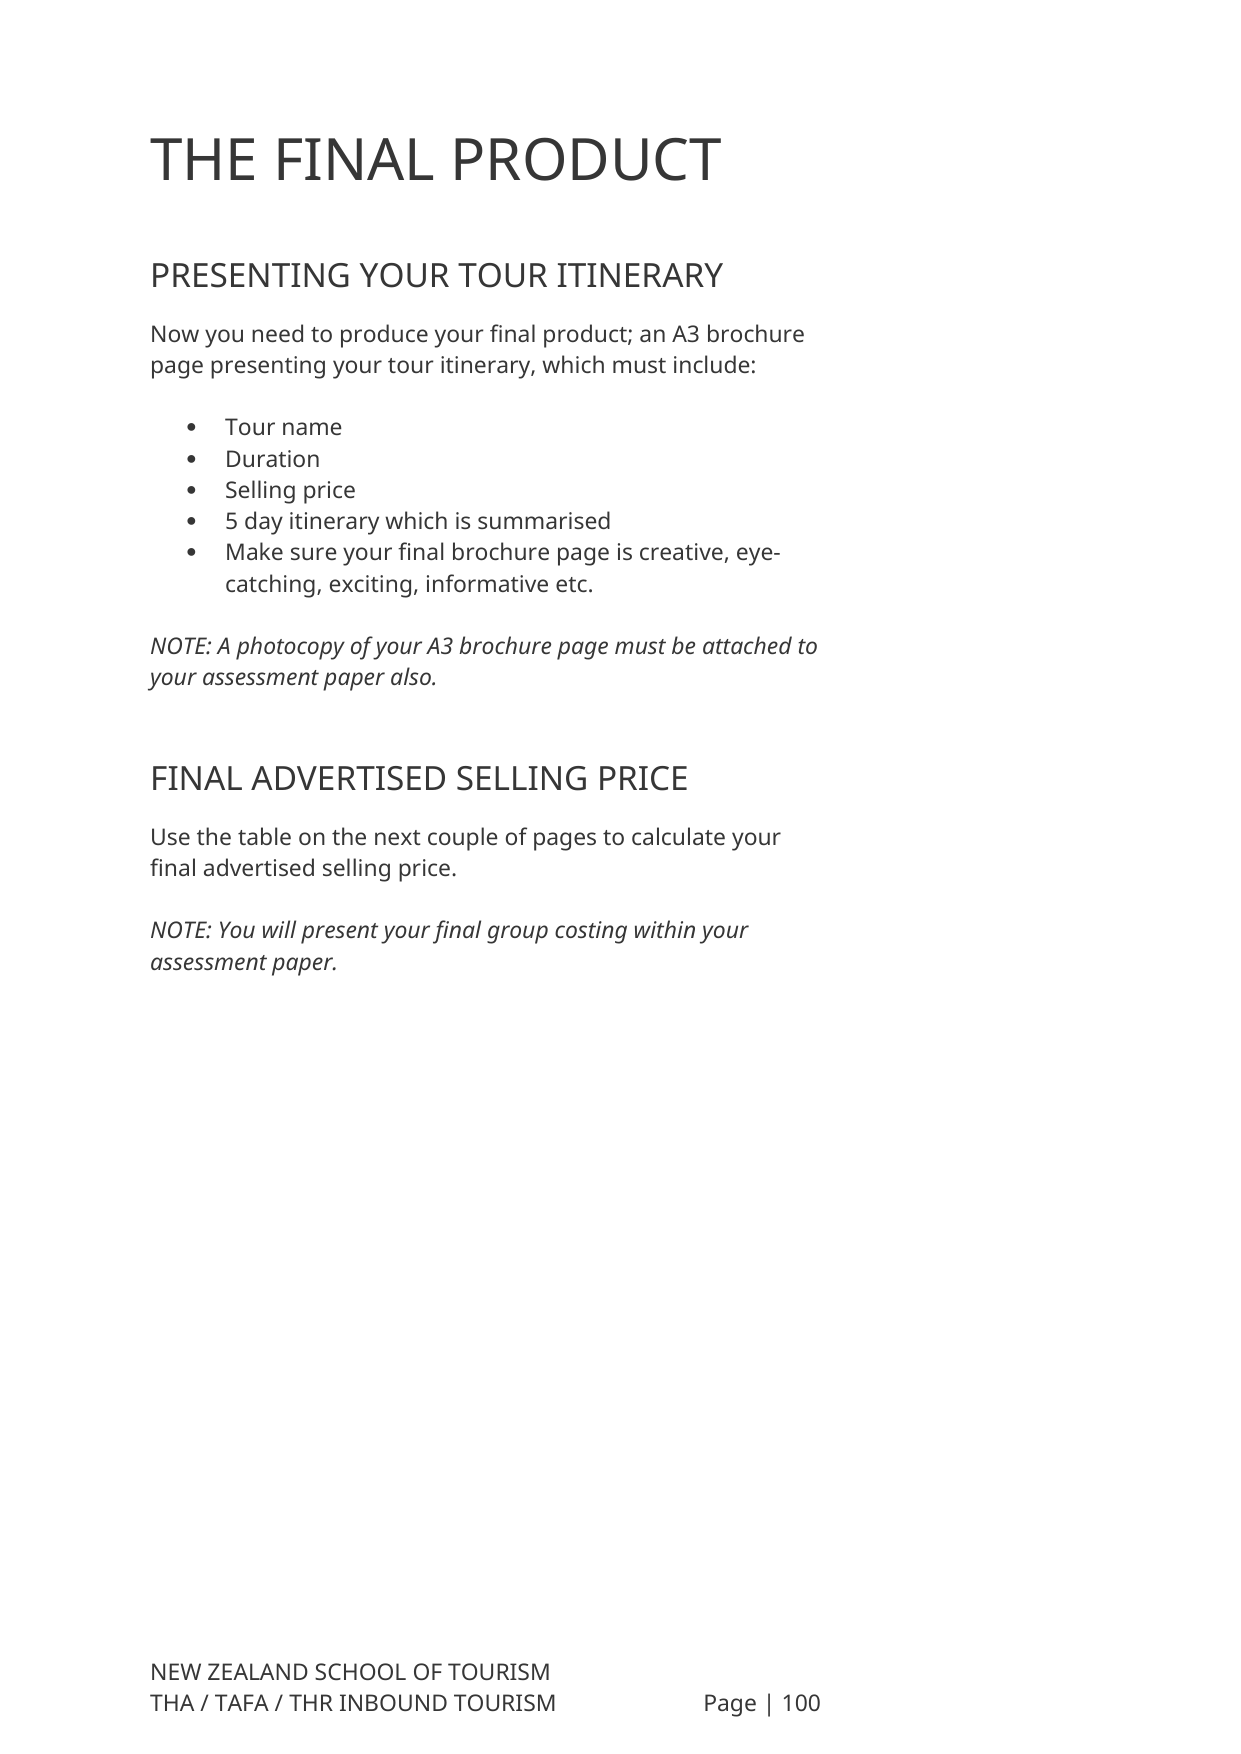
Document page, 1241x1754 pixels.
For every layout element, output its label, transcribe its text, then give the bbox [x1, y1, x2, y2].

list Make sure your final brochure page is creative, eye-catching, exciting, informative etc. [187, 536, 827, 599]
list Selling price [187, 474, 827, 505]
subtitle presenting your tour itinerary [150, 252, 827, 297]
subtitle the final product [150, 118, 827, 198]
text NOTE: You will present your final group costing within your assessment paper. [150, 914, 827, 977]
text Now you need to produce your final product; an A3 brochure page presenting your tour itinerary, which must include: [150, 317, 827, 380]
text Use the table on the next couple of pages to calculate your final advertised selling price. [150, 821, 827, 883]
text NOTE: A photocopy of your A3 brochure page must be attached to your assessment paper also. [150, 630, 827, 692]
list Tour name [187, 411, 827, 442]
list Duration [187, 442, 827, 474]
subtitle FINAL ADVERTISED SELLING PRICE [150, 755, 827, 800]
list 5 day itinerary which is summarised [187, 505, 827, 536]
